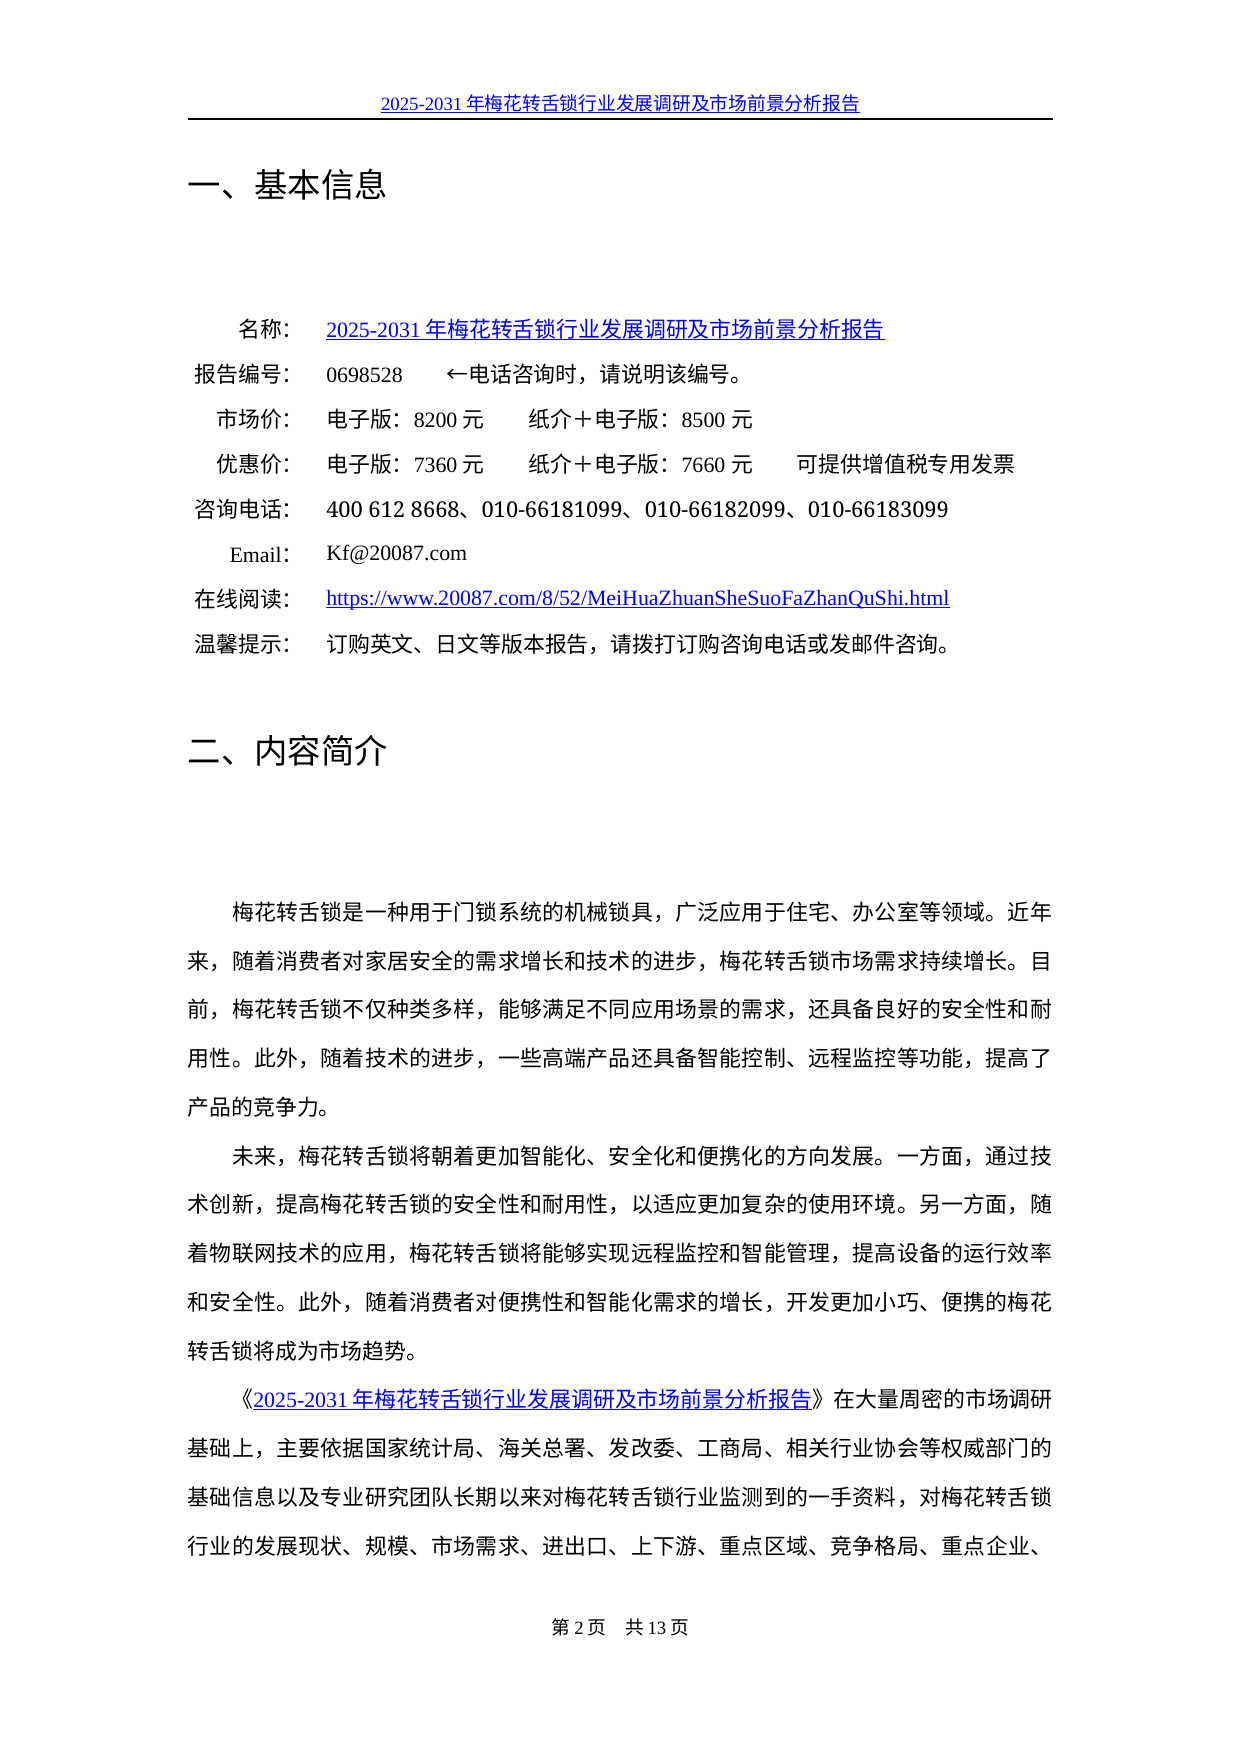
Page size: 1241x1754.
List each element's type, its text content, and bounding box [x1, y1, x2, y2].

table_cell 温馨提示： [167, 627, 315, 672]
table_cell 电子版：7360 元 纸介＋电子版：7660 元 可提供增值税专用发票 [315, 447, 1073, 492]
table_cell [315, 582, 1073, 627]
table_cell 400 612 8668、010-66181099、010-66182099、010-66183099 [315, 492, 1073, 537]
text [187, 894, 1053, 1561]
title 一、基本信息 [187, 150, 1053, 215]
table_cell 报告编号： [167, 357, 315, 402]
table_cell 在线阅读： [167, 582, 315, 627]
table_cell Email： [167, 537, 315, 582]
table_cell 市场价： [167, 402, 315, 447]
table_header 2025-2031年梅花转舌锁行业发展调研及市场前景分析报告 [315, 312, 1073, 357]
table_cell Kf@20087.com [315, 537, 1073, 582]
table_cell 优惠价： [167, 447, 315, 492]
table_cell 咨询电话： [167, 492, 315, 537]
table_cell 电子版：8200 元 纸介＋电子版：8500 元 [315, 402, 1073, 447]
table_cell 订购英文、日文等版本报告，请拨打订购咨询电话或发邮件咨询。 [315, 627, 1073, 672]
table_cell 0698528 ←电话咨询时，请说明该编号。 [315, 357, 1073, 402]
title 二、内容简介 [187, 717, 1053, 782]
table_header 名称： [167, 312, 315, 357]
